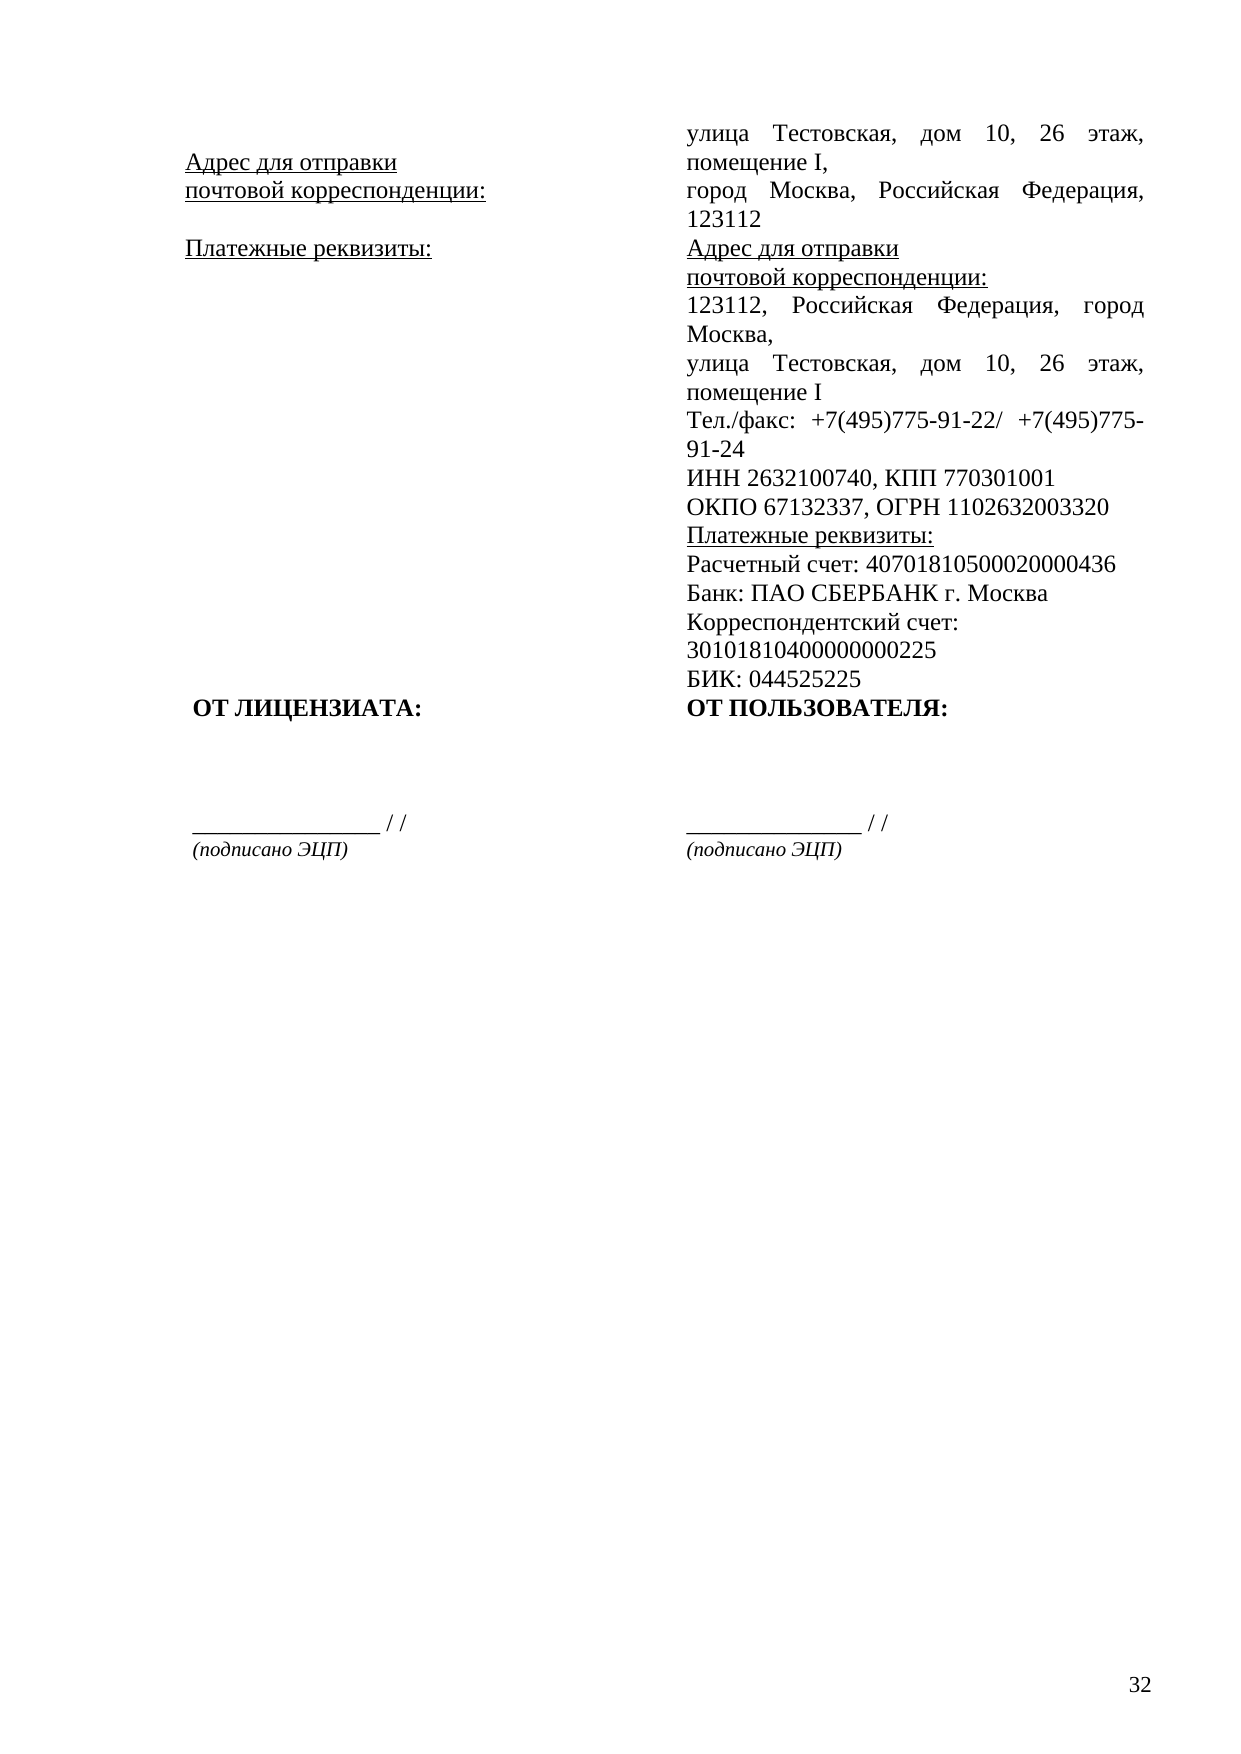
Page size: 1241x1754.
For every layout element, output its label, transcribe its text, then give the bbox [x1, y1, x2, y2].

table_cell ОТ ЛИЦЕНЗИАТА: _______________ / / (подписано ЭЦП) [177, 693, 679, 861]
table_cell ОТ ПОЛЬЗОВАТЕЛЯ: ______________ / / (подписано ЭЦП) [679, 693, 1152, 861]
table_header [679, 118, 1152, 693]
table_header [177, 118, 679, 693]
